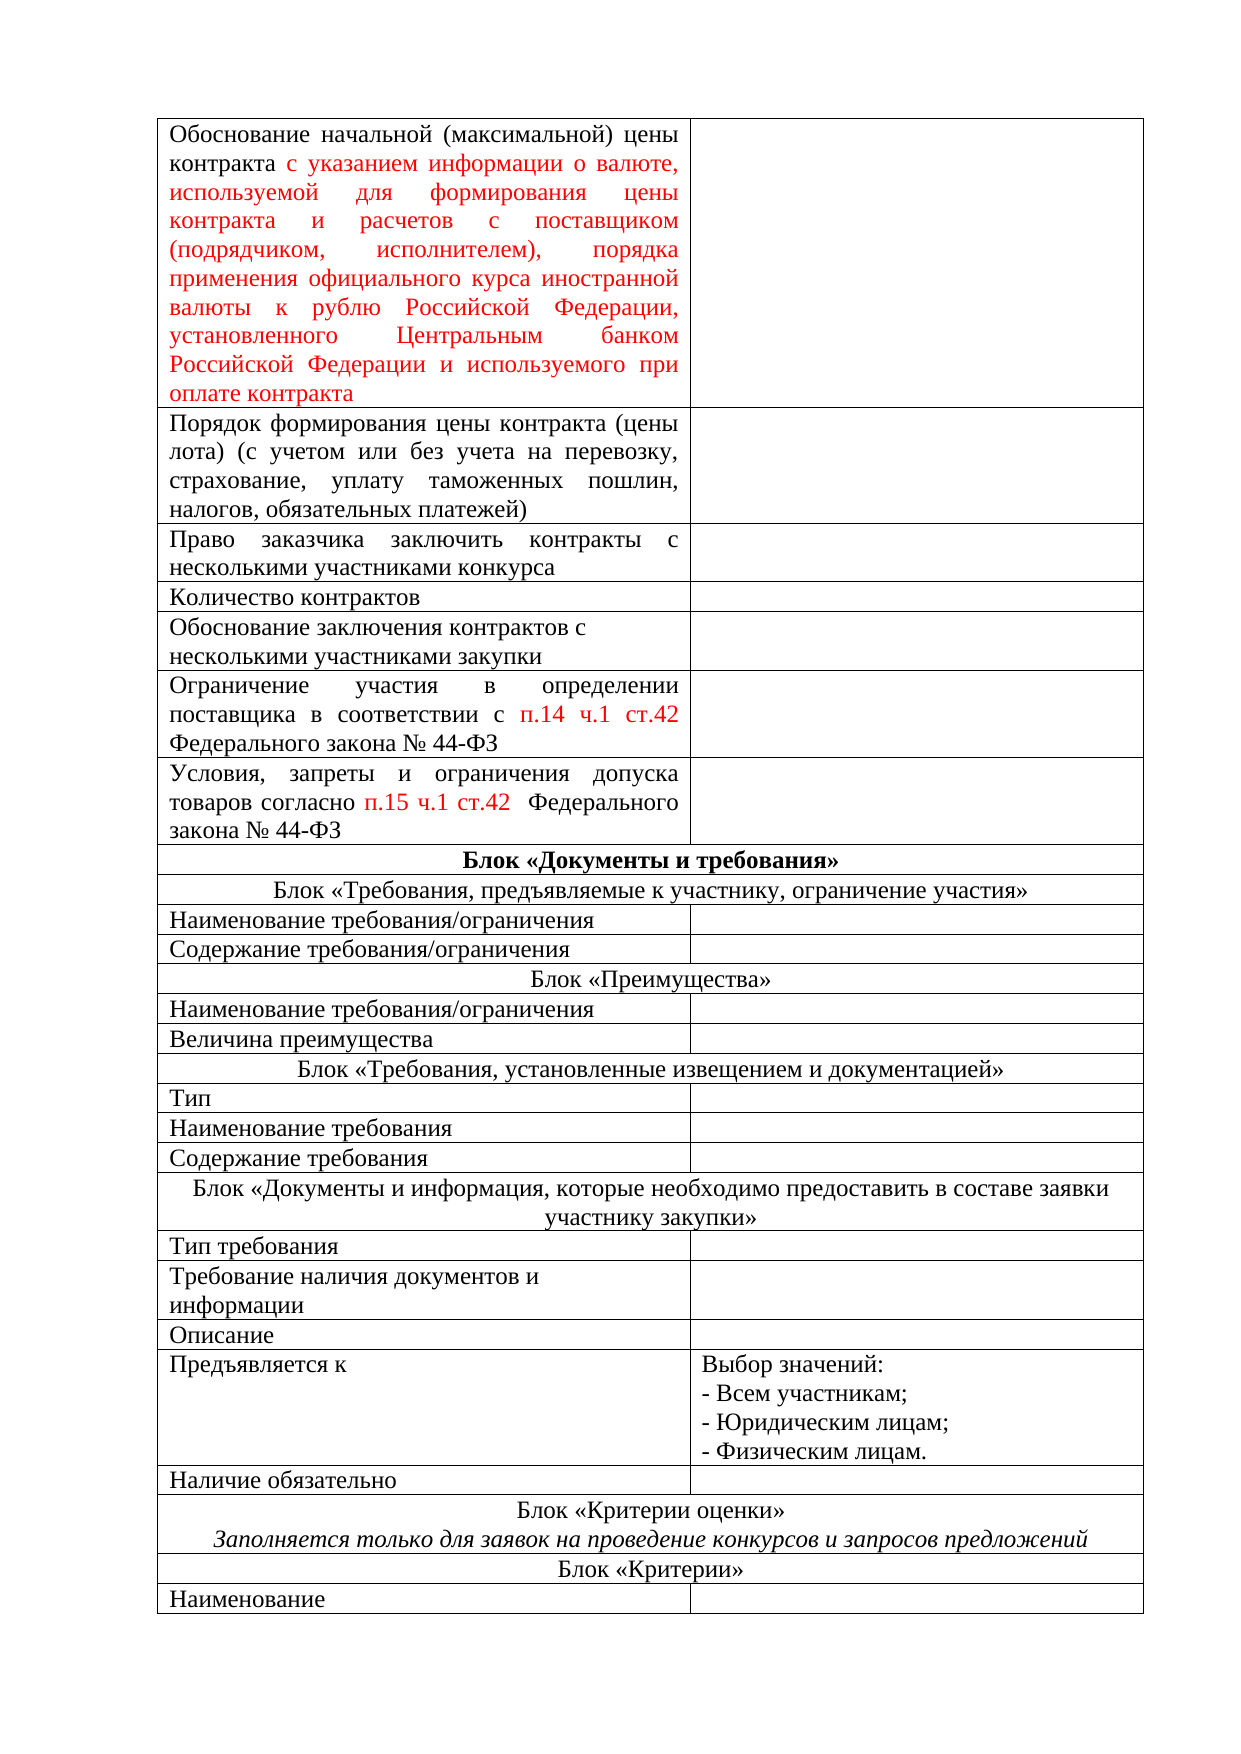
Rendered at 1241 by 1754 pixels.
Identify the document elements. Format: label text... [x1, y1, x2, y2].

table_cell Требование наличия документов и информации [158, 1261, 690, 1319]
table_cell Условия, запреты и ограничения допуска товаров согласно п.15 ч.1 ст.42 Федерального закона № 44-ФЗ [158, 758, 690, 844]
table_cell [691, 994, 1143, 1023]
table_cell Выбор значений: - Всем участникам; - Юридическим лицам; - Физическим лицам. [691, 1350, 1143, 1464]
table_cell [691, 1466, 1143, 1494]
table_cell Блок «Требования, установленные извещением и документацией» [158, 1054, 1143, 1082]
table_cell [691, 905, 1143, 933]
table_cell Тип [158, 1084, 690, 1112]
table_cell [691, 119, 1143, 407]
table_cell Блок «Преимущества» [158, 964, 1143, 993]
table_cell Предъявляется к [158, 1350, 690, 1464]
table_cell [691, 1320, 1143, 1348]
table_cell [691, 758, 1143, 844]
table_cell Наличие обязательно [158, 1466, 690, 1494]
table_cell Обоснование начальной (максимальной) цены контракта с указанием информации о валюте, используемой для формирования цены контракта и расчетов с поставщиком (подрядчиком, исполнителем), порядка применения официального курса иностранной валюты к рублю Российской Федерации, установленного Центральным банком Российской Федерации и используемого при оплате контракта [158, 119, 690, 407]
table_cell Наименование требования/ограничения [158, 994, 690, 1023]
table_cell Наименование требования/ограничения [158, 905, 690, 933]
table_cell [691, 1261, 1143, 1319]
table_cell Наименование [158, 1584, 690, 1612]
table_cell Тип требования [158, 1231, 690, 1260]
table_cell [691, 671, 1143, 757]
table_cell [691, 1024, 1143, 1053]
table_cell [691, 1143, 1143, 1172]
table_cell Описание [158, 1320, 690, 1348]
table_cell Величина преимущества [158, 1024, 690, 1053]
table_cell Количество контрактов [158, 582, 690, 611]
table_cell [691, 612, 1143, 669]
table_cell [691, 524, 1143, 581]
table_cell Блок «Документы и требования» [158, 845, 1143, 874]
table_cell Блок «Критерии оценки» Заполняется только для заявок на проведение конкурсов и запросов предложений [158, 1495, 1143, 1553]
table_cell Блок «Документы и информация, которые необходимо предоставить в составе заявки участнику закупки» [158, 1173, 1143, 1230]
table_cell Содержание требования [158, 1143, 690, 1172]
table_cell Право заказчика заключить контракты с несколькими участниками конкурса [158, 524, 690, 581]
table_cell Порядок формирования цены контракта (цены лота) (с учетом или без учета на перевозку, страхование, уплату таможенных пошлин, налогов, обязательных платежей) [158, 408, 690, 523]
table_cell [691, 1231, 1143, 1260]
table_cell [691, 582, 1143, 611]
table_cell [691, 1084, 1143, 1112]
table_cell Ограничение участия в определении поставщика в соответствии с п.14 ч.1 ст.42 Федерального закона № 44-ФЗ [158, 671, 690, 757]
table_cell Блок «Критерии» [158, 1554, 1143, 1583]
table_cell Наименование требования [158, 1113, 690, 1142]
table_cell Обоснование заключения контрактов с несколькими участниками закупки [158, 612, 690, 669]
table_cell [691, 935, 1143, 963]
table_cell [691, 1113, 1143, 1142]
table_cell [691, 408, 1143, 523]
table_cell Блок «Требования, предъявляемые к участнику, ограничение участия» [158, 875, 1143, 904]
table_cell Содержание требования/ограничения [158, 935, 690, 963]
table_cell [691, 1584, 1143, 1612]
